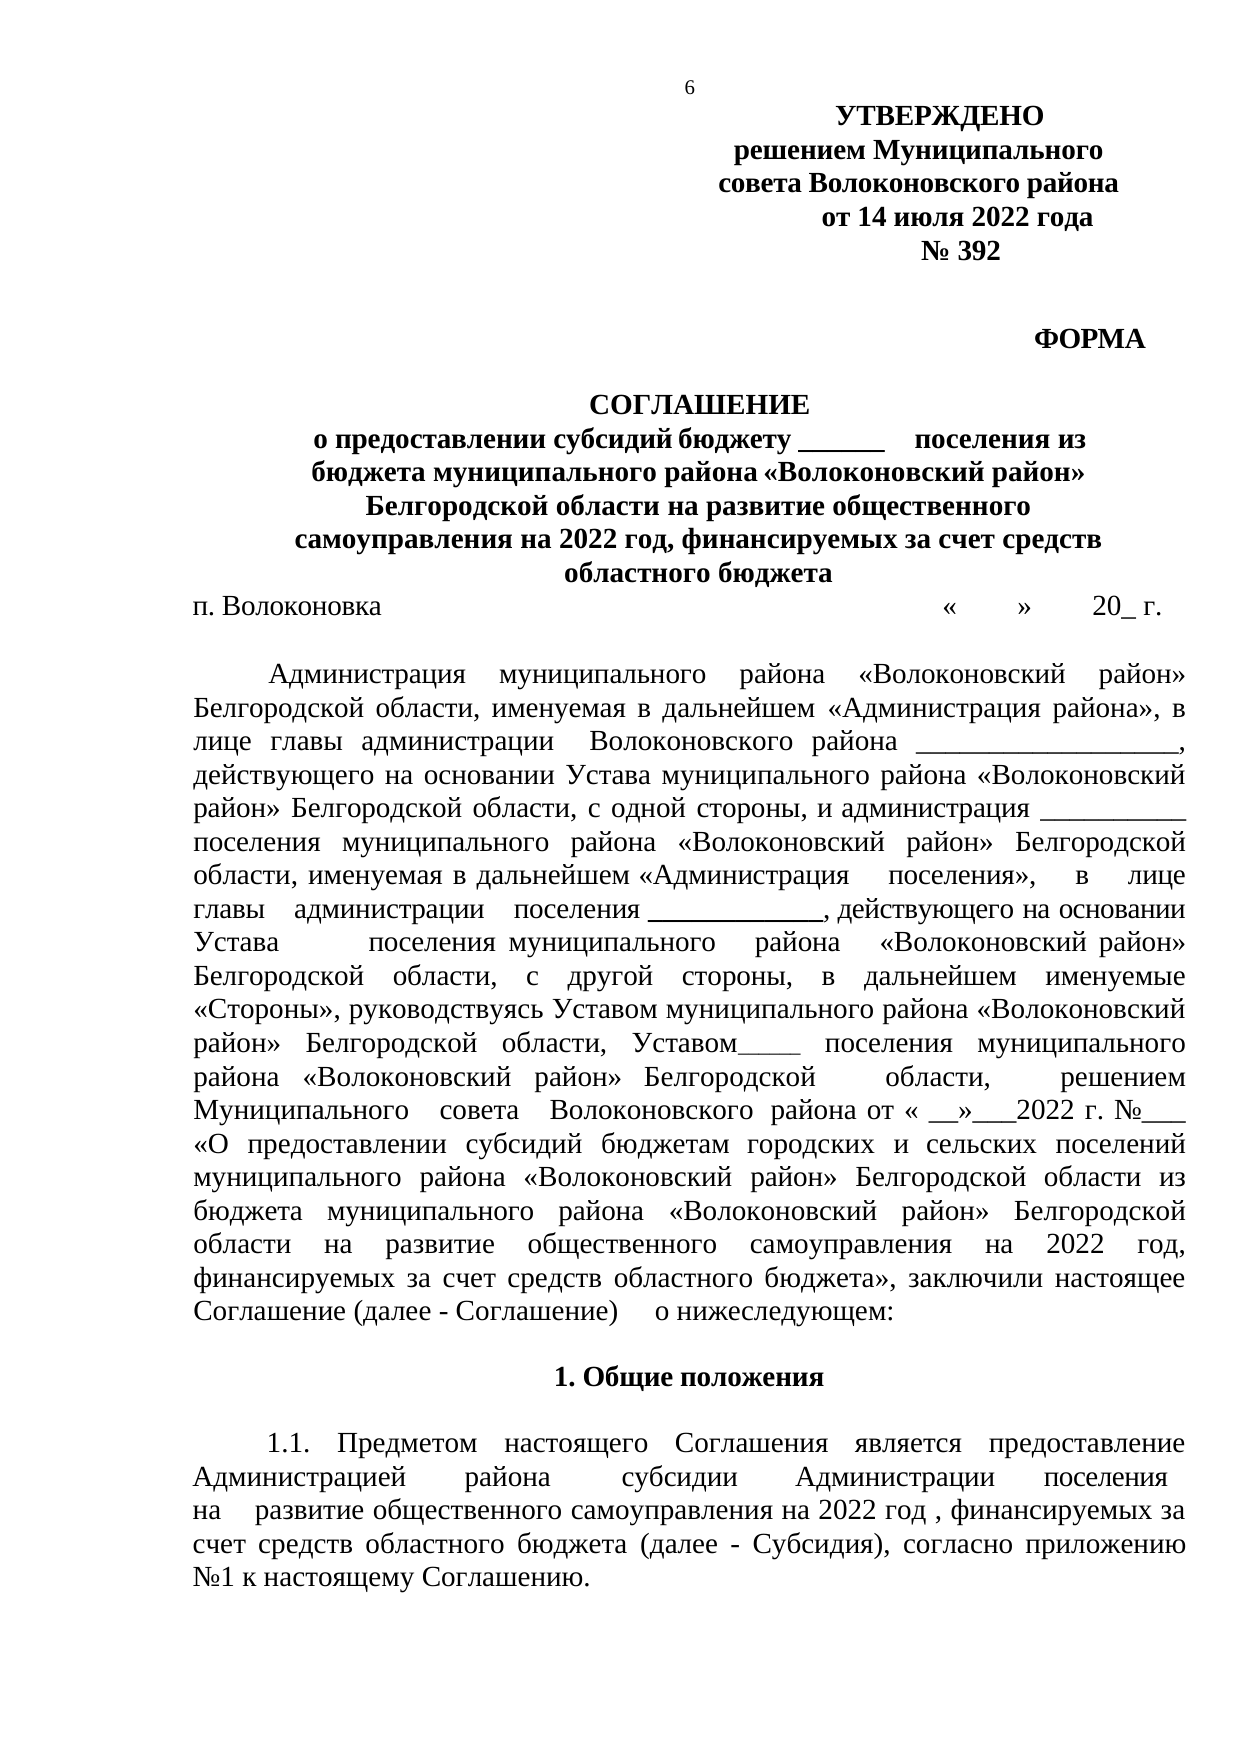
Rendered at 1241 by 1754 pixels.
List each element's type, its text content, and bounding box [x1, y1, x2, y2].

text 1.1. Предметом настоящего Соглашения является предоставление Администрацией района субсидии Администрации поселения [192, 1426, 1186, 1493]
text 1. Общие положения [192, 1359, 1186, 1393]
text УТВЕРЖДЕНО [606, 99, 1185, 133]
text решением Муниципального [650, 133, 1187, 166]
text ФОРМА [1034, 321, 1187, 354]
text СОГЛАШЕНИЕ [263, 388, 1133, 421]
text п. Волоконовка « » 20_ г. [192, 589, 1187, 623]
text о предоставлении субсидий бюджету ______ поселения из бюджета муниципального района «Волоконовский район» Белгородской области на развитие общественного самоуправления на 2022 год, финансируемых за счет средств областного бюджета [263, 421, 1133, 589]
text от 14 июля 2022 года [727, 200, 1187, 233]
text на развитие общественного самоуправления на 2022 год , финансируемых за счет средств областного бюджета (далее - Субсидия), согласно приложению №1 к настоящему Соглашению. [192, 1493, 1187, 1593]
text совета Волоконовского района [650, 166, 1187, 200]
text Администрация муниципального района «Волоконовский район» Белгородской области, именуемая в дальнейшем «Администрация района», в лице главы администрации Волоконовского района __________________, действующего на основании Устава муниципального района «Волоконовский район» Белгородской области, с одной стороны, и администрация __________ поселения муниципального района «Волоконовский район» Белгородской области, именуемая в дальнейшем «Администрация поселения», в лице главы администрации поселения ____________, действующего на основании Устава поселения муниципального района «Волоконовский район» Белгородской области, с другой стороны, в дальнейшем именуемые «Стороны», руководствуясь Уставом муниципального района «Волоконовский район» Белгородской области, Уставом______ поселения муниципального района «Волоконовский район» Белгородской области, решением Муниципального совета Волоконовского района от « __»___2022 г. №___ «О предоставлении субсидий бюджетам городских и сельских поселений муниципального района «Волоконовский район» Белгородской области из бюджета муниципального района «Волоконовский район» Белгородской области на развитие общественного самоуправления на 2022 год, финансируемых за счет средств областного бюджета», заключили настоящее Соглашение (далее - Соглашение) о нижеследующем: [193, 656, 1186, 1327]
text № 392 [727, 233, 1187, 267]
